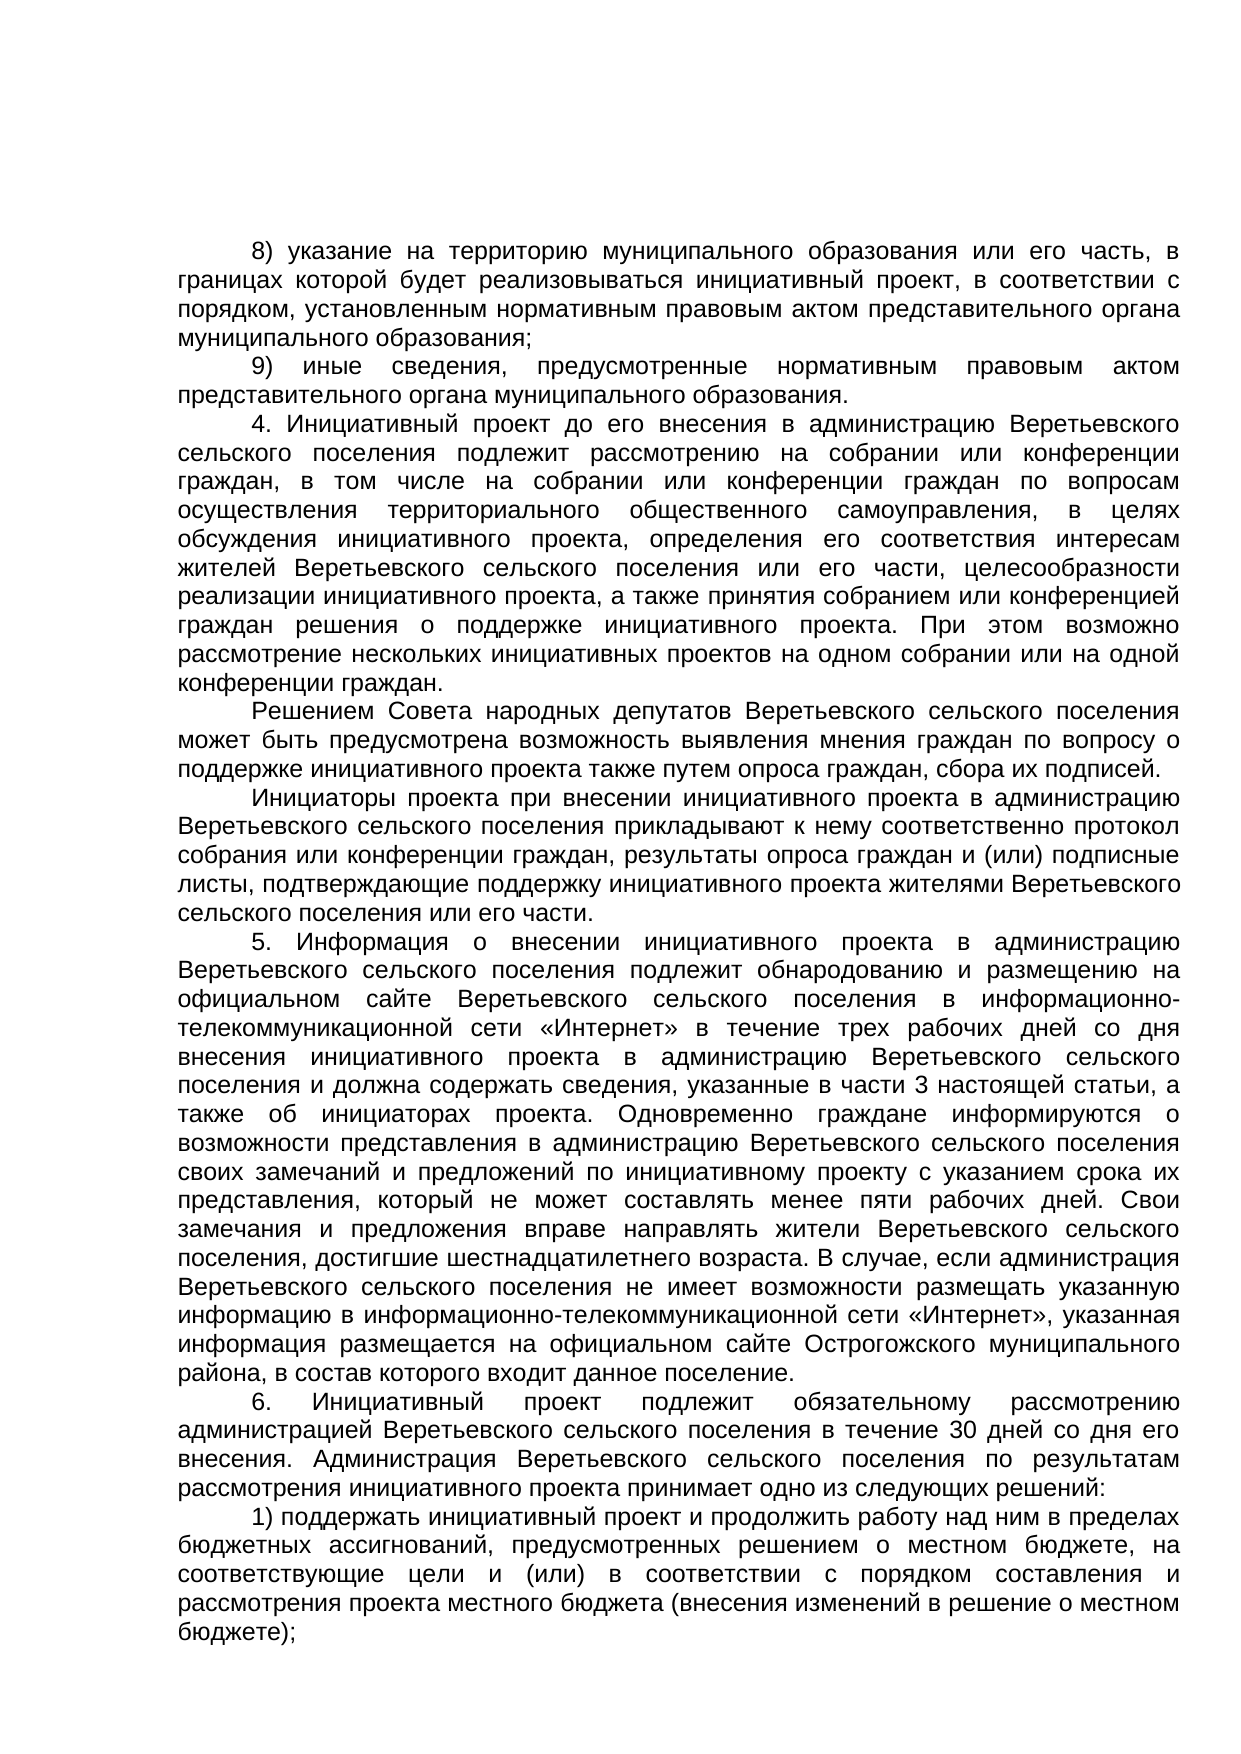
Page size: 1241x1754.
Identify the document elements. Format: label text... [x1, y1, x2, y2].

list 6. Инициативный проект подлежит обязательному рассмотрению администрацией Веретьевского сельского поселения в течение 30 дней со дня его внесения. Администрация Веретьевского сельского поселения по результатам рассмотрения инициативного проекта принимает одно из следующих решений: [177, 1387, 1181, 1502]
list 4. Инициативный проект до его внесения в администрацию Веретьевского сельского поселения подлежит рассмотрению на собрании или конференции граждан, в том числе на собрании или конференции граждан по вопросам осуществления территориального общественного самоуправления, в целях обсуждения инициативного проекта, определения его соответствия интересам жителей Веретьевского сельского поселения или его части, целесообразности реализации инициативного проекта, а также принятия собранием или конференцией граждан решения о поддержке инициативного проекта. При этом возможно рассмотрение нескольких инициативных проектов на одном собрании или на одной конференции граждан. [177, 409, 1181, 696]
list Решением Совета народных депутатов Веретьевского сельского поселения может быть предусмотрена возможность выявления мнения граждан по вопросу о поддержке инициативного проекта также путем опроса граждан, сбора их подписей. [177, 696, 1181, 782]
list 1) поддержать инициативный проект и продолжить работу над ним в пределах бюджетных ассигнований, предусмотренных решением о местном бюджете, на соответствующие цели и (или) в соответствии с порядком составления и рассмотрения проекта местного бюджета (внесения изменений в решение о местном бюджете); [177, 1502, 1181, 1645]
list 9) иные сведения, предусмотренные нормативным правовым актом представительного органа муниципального образования. [177, 351, 1181, 409]
list Инициаторы проекта при внесении инициативного проекта в администрацию Веретьевского сельского поселения прикладывают к нему соответственно протокол собрания или конференции граждан, результаты опроса граждан и (или) подписные листы, подтверждающие поддержку инициативного проекта жителями Веретьевского сельского поселения или его части. [177, 782, 1181, 927]
list 8) указание на территорию муниципального образования или его часть, в границах которой будет реализовываться инициативный проект, в соответствии с порядком, установленным нормативным правовым актом представительного органа муниципального образования; [177, 236, 1181, 351]
list 5. Информация о внесении инициативного проекта в администрацию Веретьевского сельского поселения подлежит обнародованию и размещению на официальном сайте Веретьевского сельского поселения в информационно-телекоммуникационной сети «Интернет» в течение трех рабочих дней со дня внесения инициативного проекта в администрацию Веретьевского сельского поселения и должна содержать сведения, указанные в части 3 настоящей статьи, а также об инициаторах проекта. Одновременно граждане информируются о возможности представления в администрацию Веретьевского сельского поселения своих замечаний и предложений по инициативному проекту с указанием срока их представления, который не может составлять менее пяти рабочих дней. Свои замечания и предложения вправе направлять жители Веретьевского сельского поселения, достигшие шестнадцатилетнего возраста. В случае, если администрация Веретьевского сельского поселения не имеет возможности размещать указанную информацию в информационно-телекоммуникационной сети «Интернет», указанная информация размещается на официальном сайте Острогожского муниципального района, в состав которого входит данное поселение. [177, 927, 1181, 1387]
